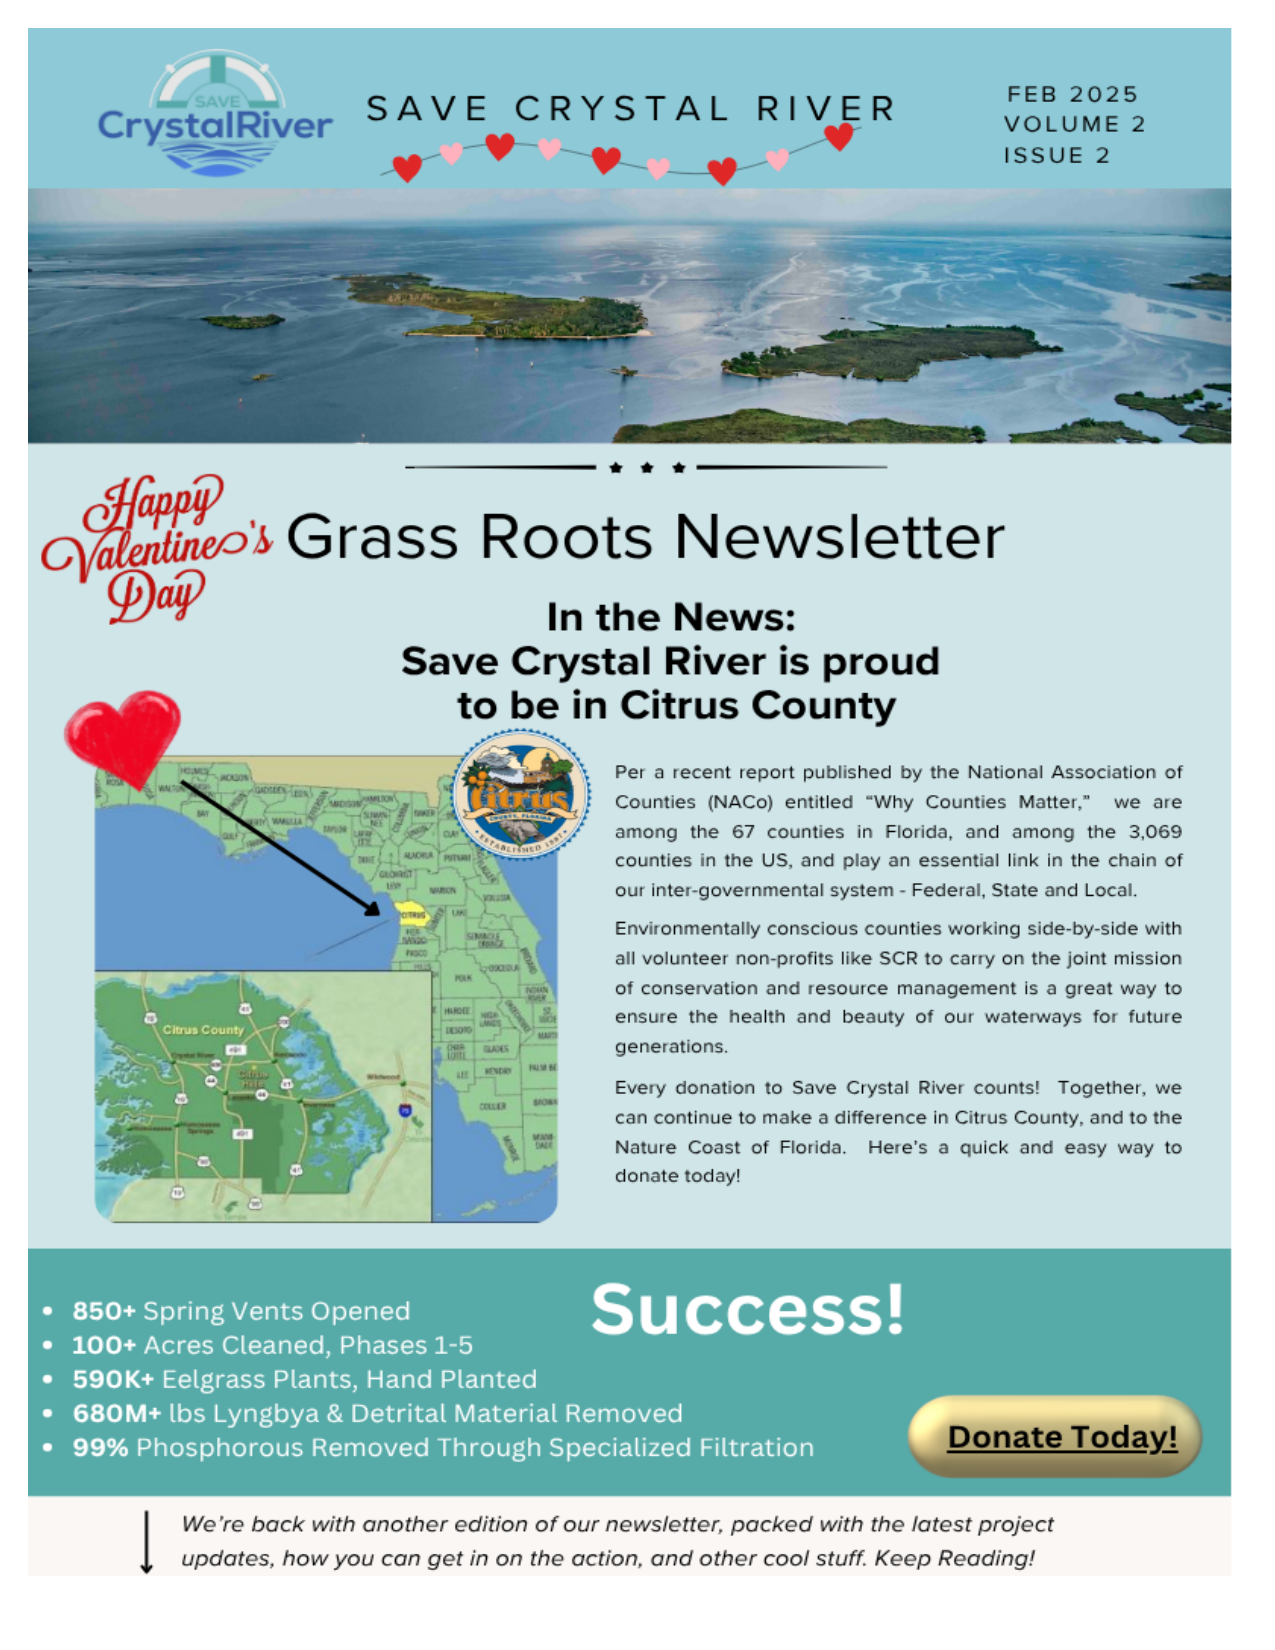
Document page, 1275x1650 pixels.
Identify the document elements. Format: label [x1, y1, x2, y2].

picture [28, 28, 1232, 1576]
